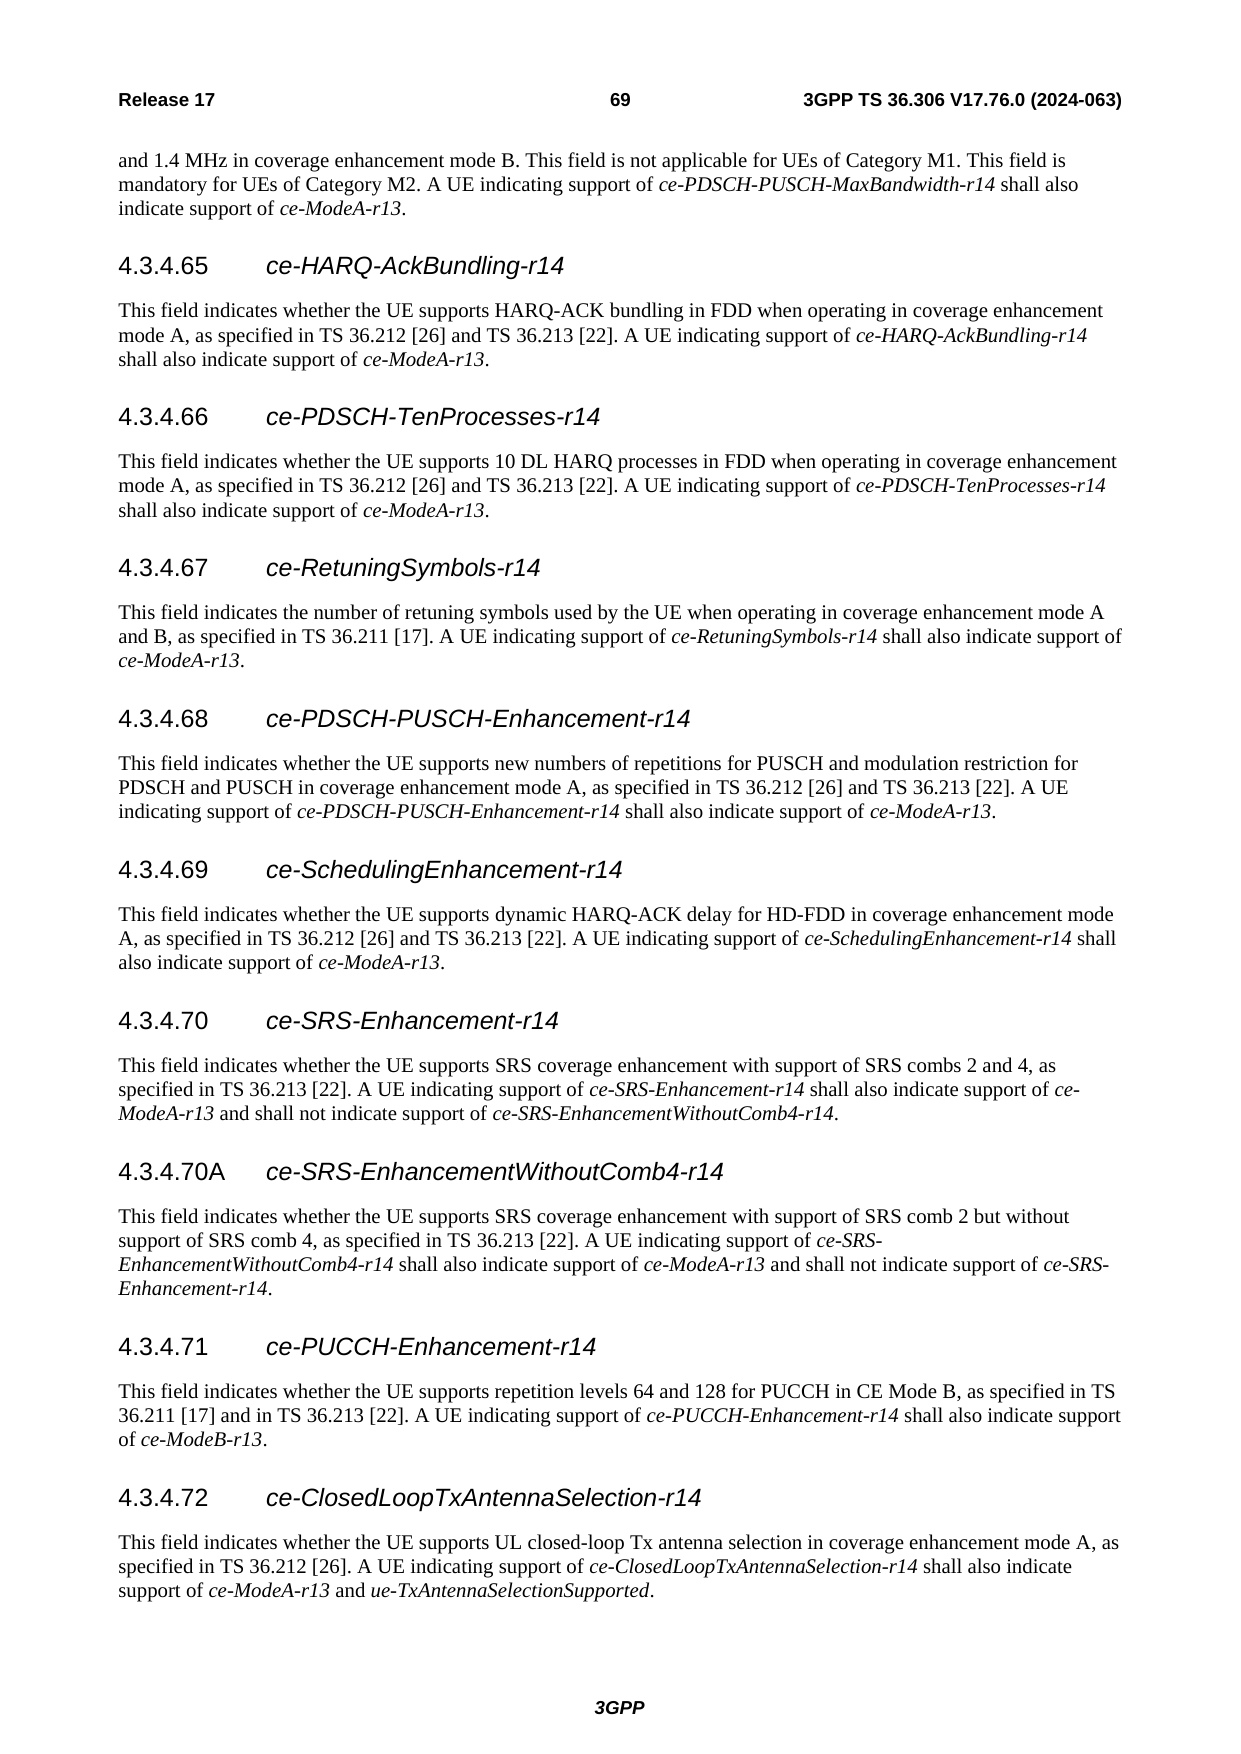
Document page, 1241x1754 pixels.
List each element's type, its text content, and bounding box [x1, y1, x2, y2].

text This field indicates whether the UE supports HARQ-ACK bundling in FDD when operating in coverage enhancement mode A, as specified in TS 36.212 [26] and TS 36.213 [22]. A UE indicating support of ce-HARQ-AckBundling-r14 shall also indicate support of ce-ModeA-r13. [118, 298, 1122, 371]
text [118, 147, 1122, 220]
text This field indicates whether the UE supports SRS coverage enhancement with support of SRS combs 2 and 4, as specified in TS 36.213 [22]. A UE indicating support of ce-SRS-Enhancement-r14 shall also indicate support of ce-ModeA-r13 and shall not indicate support of ce-SRS-EnhancementWithoutComb4-r14. [118, 1053, 1122, 1125]
subtitle 4.3.4.72 ce-ClosedLoopTxAntennaSelection-r14 [118, 1482, 1122, 1511]
text This field indicates whether the UE supports new numbers of repetitions for PUSCH and modulation restriction for PDSCH and PUSCH in coverage enhancement mode A, as specified in TS 36.212 [26] and TS 36.213 [22]. A UE indicating support of ce-PDSCH-PUSCH-Enhancement-r14 shall also indicate support of ce-ModeA-r13. [118, 751, 1122, 823]
subtitle 4.3.4.68 ce-PDSCH-PUSCH-Enhancement-r14 [118, 704, 1122, 732]
text This field indicates whether the UE supports repetition levels 64 and 128 for PUCCH in CE Mode B, as specified in TS 36.211 [17] and in TS 36.213 [22]. A UE indicating support of ce-PUCCH-Enhancement-r14 shall also indicate support of ce-ModeB-r13. [118, 1379, 1122, 1451]
text This field indicates whether the UE supports SRS coverage enhancement with support of SRS comb 2 but without support of SRS comb 4, as specified in TS 36.213 [22]. A UE indicating support of ce-SRS-EnhancementWithoutComb4-r14 shall also indicate support of ce-ModeA-r13 and shall not indicate support of ce-SRS-Enhancement-r14. [118, 1204, 1122, 1300]
subtitle 4.3.4.69 ce-SchedulingEnhancement-r14 [118, 855, 1122, 883]
subtitle 4.3.4.67 ce-RetuningSymbols-r14 [118, 553, 1122, 582]
subtitle 4.3.4.70 ce-SRS-Enhancement-r14 [118, 1006, 1122, 1034]
text This field indicates whether the UE supports 10 DL HARQ processes in FDD when operating in coverage enhancement mode A, as specified in TS 36.212 [26] and TS 36.213 [22]. A UE indicating support of ce-PDSCH-TenProcesses-r14 shall also indicate support of ce-ModeA-r13. [118, 449, 1122, 522]
text This field indicates whether the UE supports UL closed-loop Tx antenna selection in coverage enhancement mode A, as specified in TS 36.212 [26]. A UE indicating support of ce-ClosedLoopTxAntennaSelection-r14 shall also indicate support of ce-ModeA-r13 and ue-TxAntennaSelectionSupported. [118, 1530, 1122, 1602]
subtitle 4.3.4.71 ce-PUCCH-Enhancement-r14 [118, 1332, 1122, 1360]
subtitle 4.3.4.70A ce-SRS-EnhancementWithoutComb4-r14 [118, 1157, 1122, 1185]
text This field indicates the number of retuning symbols used by the UE when operating in coverage enhancement mode A and B, as specified in TS 36.211 [17]. A UE indicating support of ce-RetuningSymbols-r14 shall also indicate support of ce-ModeA-r13. [118, 600, 1122, 672]
subtitle 4.3.4.66 ce-PDSCH-TenProcesses-r14 [118, 402, 1122, 431]
text This field indicates whether the UE supports dynamic HARQ-ACK delay for HD-FDD in coverage enhancement mode A, as specified in TS 36.212 [26] and TS 36.213 [22]. A UE indicating support of ce-SchedulingEnhancement-r14 shall also indicate support of ce-ModeA-r13. [118, 902, 1122, 974]
subtitle 4.3.4.65 ce-HARQ-AckBundling-r14 [118, 251, 1122, 280]
